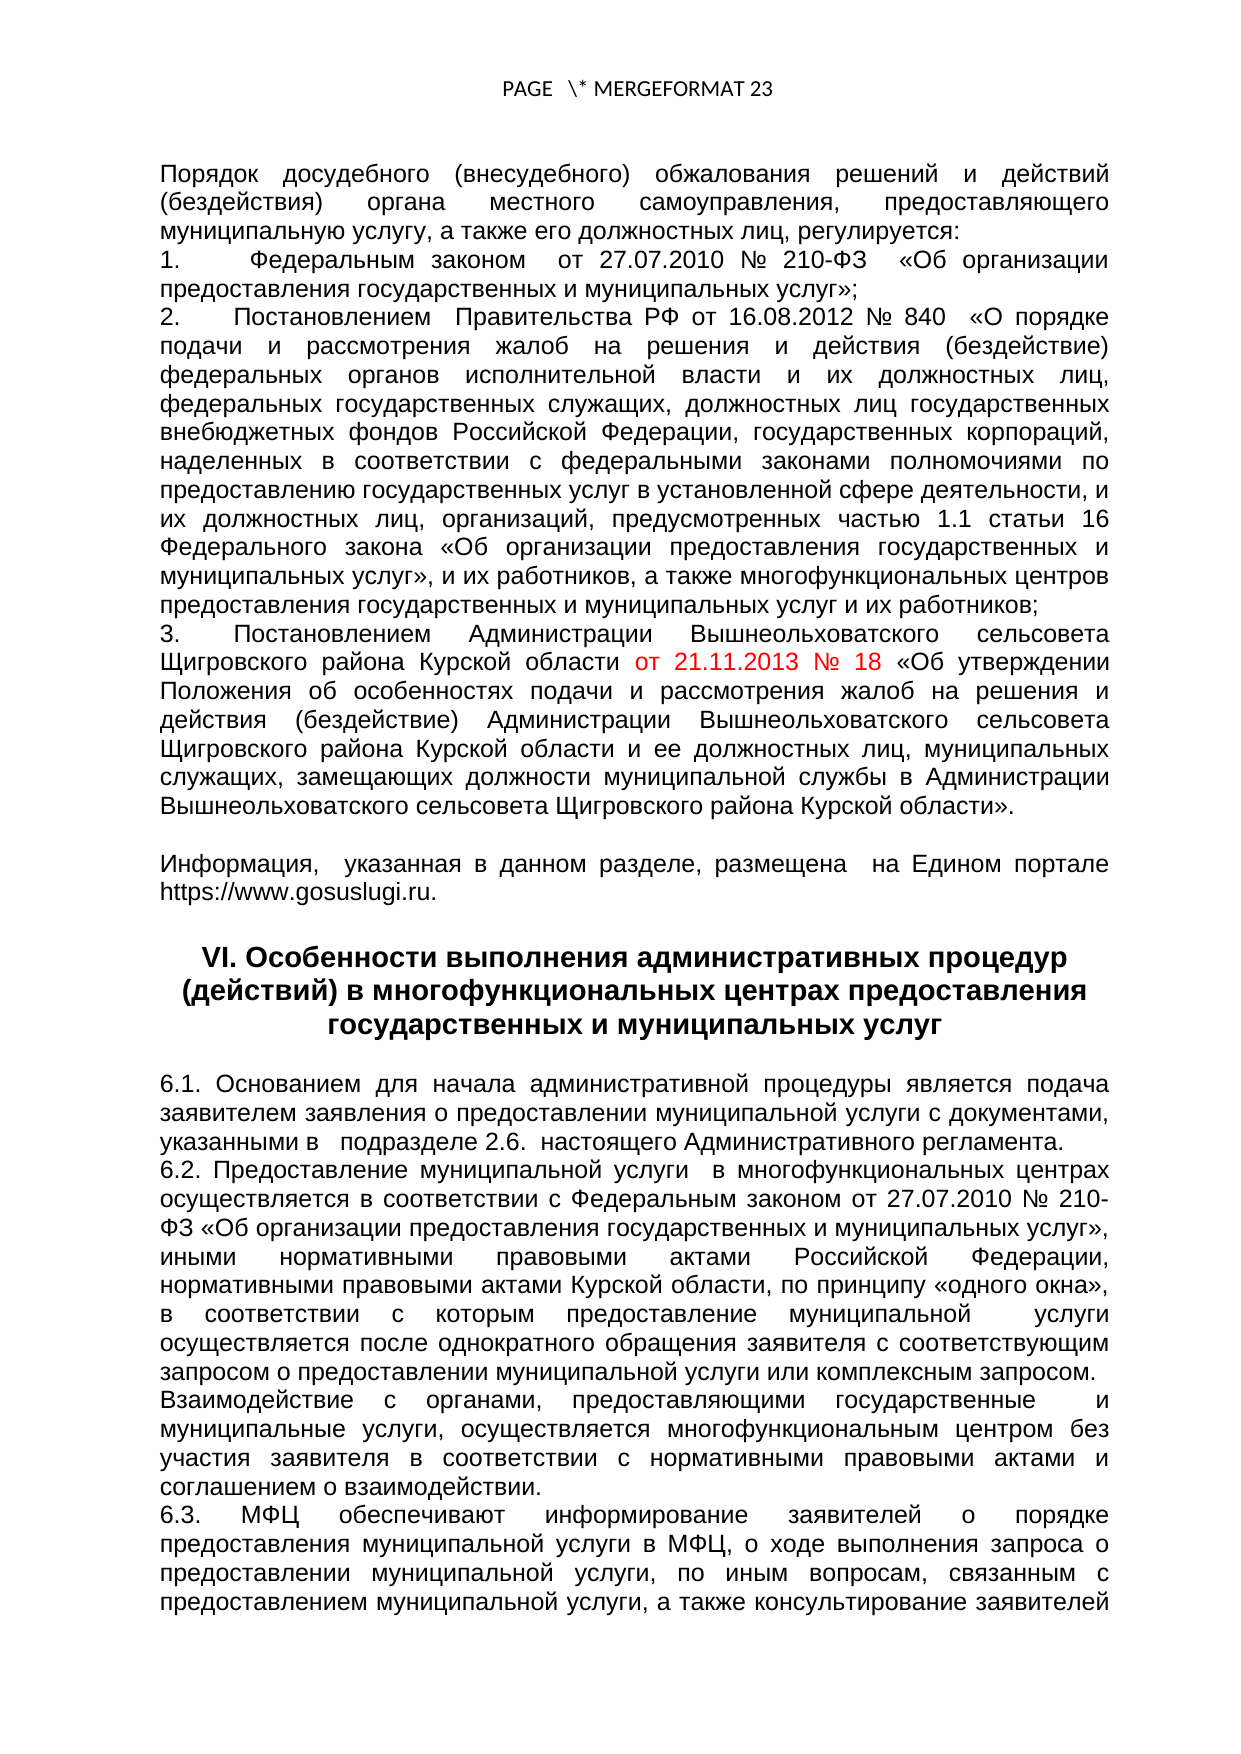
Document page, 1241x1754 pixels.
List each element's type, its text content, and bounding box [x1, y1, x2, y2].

text государственных и муниципальных услуг [159, 1007, 1110, 1040]
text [159, 1500, 1110, 1615]
text Информация, указанная в данном разделе, размещена на Едином портале https://www.gosuslugi.ru. [159, 849, 1110, 906]
text 1. Федеральным законом от 27.07.2010 № 210-ФЗ «Об организации предоставления государственных и муниципальных услуг»; [159, 245, 1110, 302]
text Взаимодействие с органами, предоставляющими государственные и муниципальные услуги, осуществляется многофункциональным центром без участия заявителя в соответствии с нормативными правовыми актами и соглашением о взаимодействии. [159, 1385, 1110, 1500]
text 3. Постановлением Администрации Вышнеольховатского сельсовета Щигровского района Курской области от 21.11.2013 № 18 «Об утверждении Положения об особенностях подачи и рассмотрения жалоб на решения и действия (бездействие) Администрации Вышнеольховатского сельсовета Щигровского района Курской области и ее должностных лиц, муниципальных служащих, замещающих должности муниципальной службы в Администрации Вышнеольховатского сельсовета Щигровского района Курской области». [159, 619, 1110, 820]
text Порядок досудебного (внесудебного) обжалования решений и действий (бездействия) органа местного самоуправления, предоставляющего муниципальную услугу, а также его должностных лиц, регулируется: [159, 159, 1110, 245]
text 6.1. Основанием для начала административной процедуры является подача заявителем заявления о предоставлении муниципальной услуги с документами, указанными в подразделе 2.6. настоящего Административного регламента. [159, 1069, 1110, 1155]
text VI. Особенности выполнения административных процедур (действий) в многофункциональных центрах предоставления [159, 940, 1110, 1007]
text 6.2. Предоставление муниципальной услуги в многофункциональных центрах осуществляется в соответствии с Федеральным законом от 27.07.2010 № 210-ФЗ «Об организации предоставления государственных и муниципальных услуг», иными нормативными правовыми актами Российской Федерации, нормативными правовыми актами Курской области, по принципу «одного окна», в соответствии с которым предоставление муниципальной услуги осуществляется после однократного обращения заявителя с соответствующим запросом о предоставлении муниципальной услуги или комплексным запросом. [159, 1155, 1110, 1385]
text 2. Постановлением Правительства РФ от 16.08.2012 № 840 «О порядке подачи и рассмотрения жалоб на решения и действия (бездействие) федеральных органов исполнительной власти и их должностных лиц, федеральных государственных служащих, должностных лиц государственных внебюджетных фондов Российской Федерации, государственных корпораций, наделенных в соответствии с федеральными законами полномочиями по предоставлению государственных услуг в установленной сфере деятельности, и их должностных лиц, организаций, предусмотренных частью 1.1 статьи 16 Федерального закона «Об организации предоставления государственных и муниципальных услуг», и их работников, а также многофункциональных центров предоставления государственных и муниципальных услуг и их работников; [159, 302, 1110, 619]
